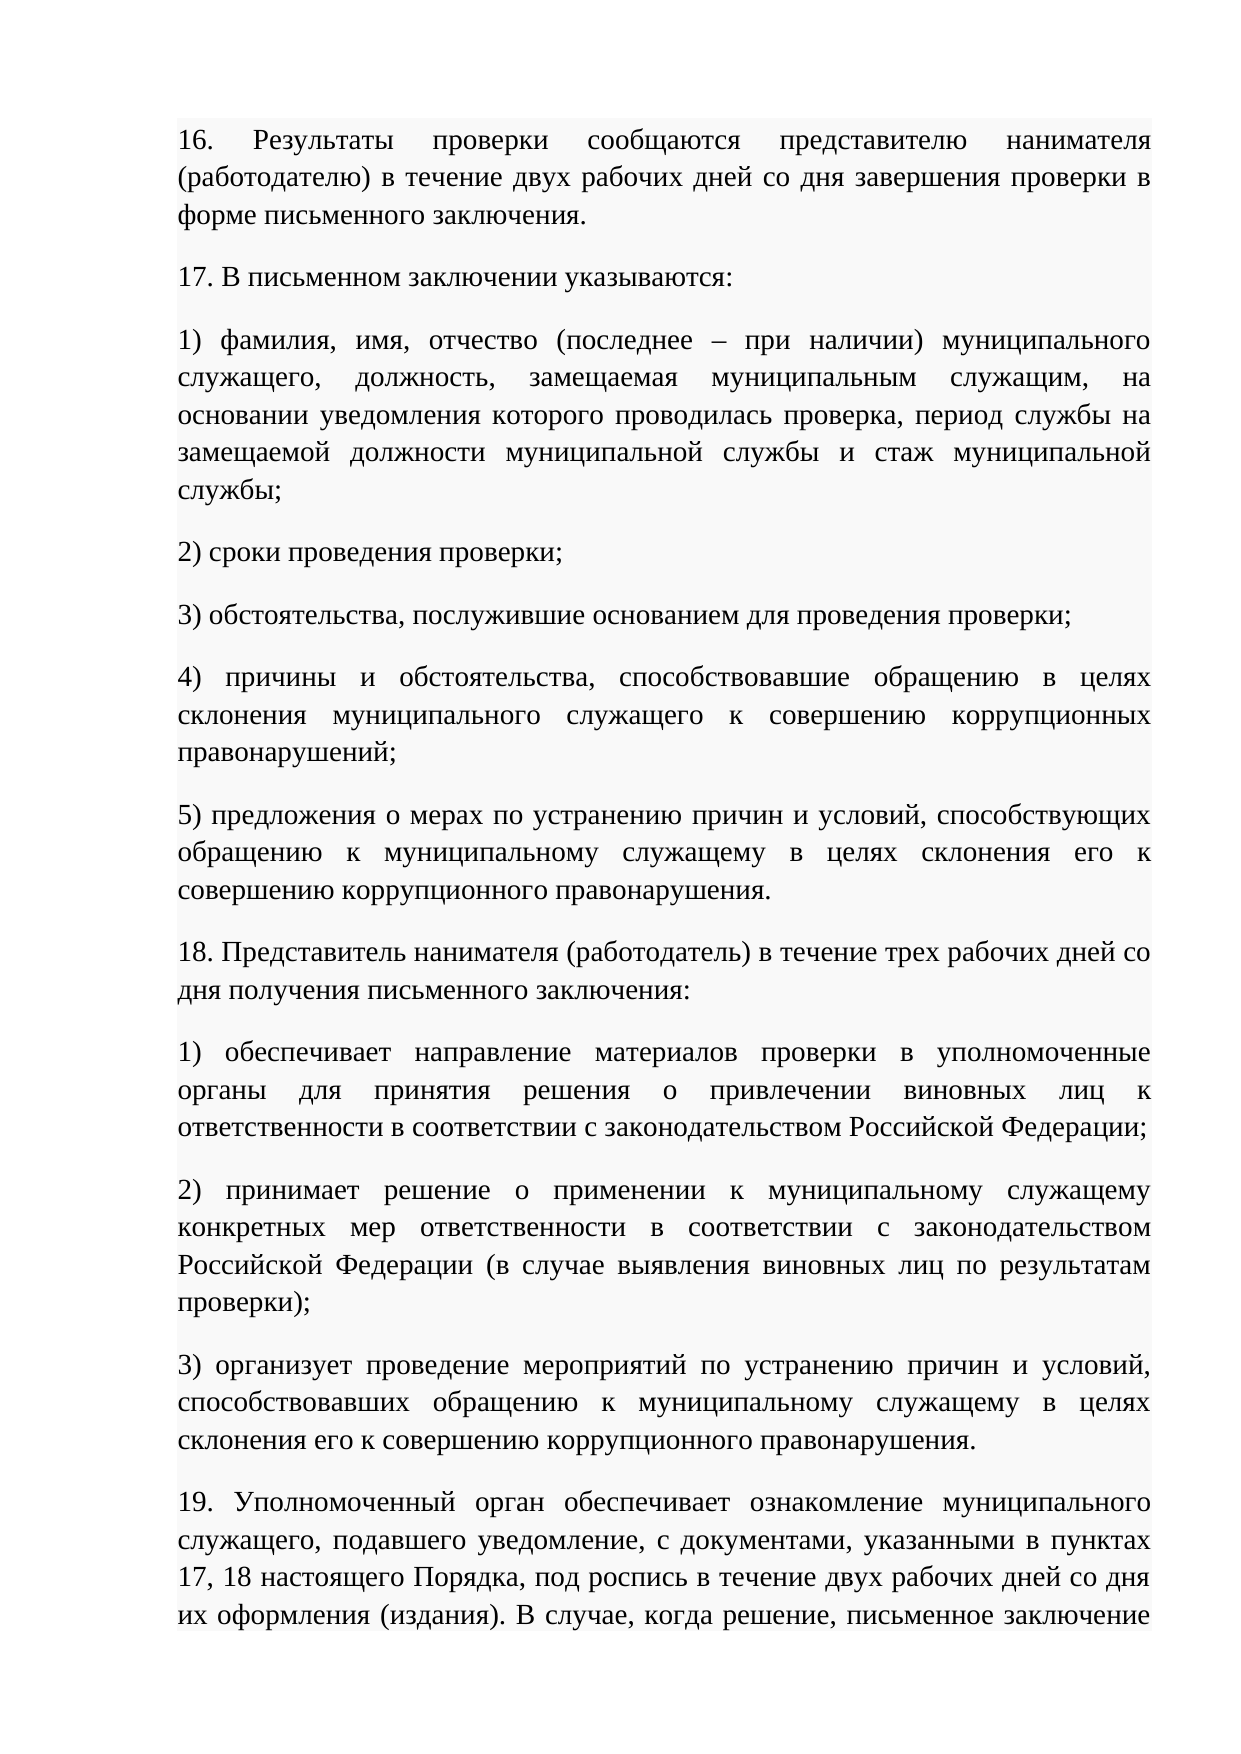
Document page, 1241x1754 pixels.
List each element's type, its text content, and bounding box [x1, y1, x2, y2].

text 17. В письменном заключении указываются: [177, 256, 1152, 293]
text 1) обеспечивает направление материалов проверки в уполномоченные органы для принятия решения о привлечении виновных лиц к ответственности в соответствии с законодательством Российской Федерации; [177, 1031, 1152, 1143]
text 18. Представитель нанимателя (работодатель) в течение трех рабочих дней со дня получения письменного заключения: [177, 931, 1152, 1006]
text 4) причины и обстоятельства, способствовавшие обращению в целях склонения муниципального служащего к совершению коррупционных правонарушений; [177, 656, 1152, 768]
text 3) обстоятельства, послужившие основанием для проведения проверки; [177, 593, 1152, 631]
text 5) предложения о мерах по устранению причин и условий, способствующих обращению к муниципальному служащему в целях склонения его к совершению коррупционного правонарушения. [177, 793, 1152, 906]
text 1) фамилия, имя, отчество (последнее – при наличии) муниципального служащего, должность, замещаемая муниципальным служащим, на основании уведомления которого проводилась проверка, период службы на замещаемой должности муниципальной службы и стаж муниципальной службы; [177, 318, 1152, 506]
text 16. Результаты проверки сообщаются представителю нанимателя (работодателю) в течение двух рабочих дней со дня завершения проверки в форме письменного заключения. [177, 118, 1152, 231]
text 2) принимает решение о применении к муниципальному служащему конкретных мер ответственности в соответствии с законодательством Российской Федерации (в случае выявления виновных лиц по результатам проверки); [177, 1168, 1152, 1318]
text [177, 1481, 1152, 1631]
text 3) организует проведение мероприятий по устранению причин и условий, способствовавших обращению к муниципальному служащему в целях склонения его к совершению коррупционного правонарушения. [177, 1343, 1152, 1456]
text 2) сроки проведения проверки; [177, 531, 1152, 568]
